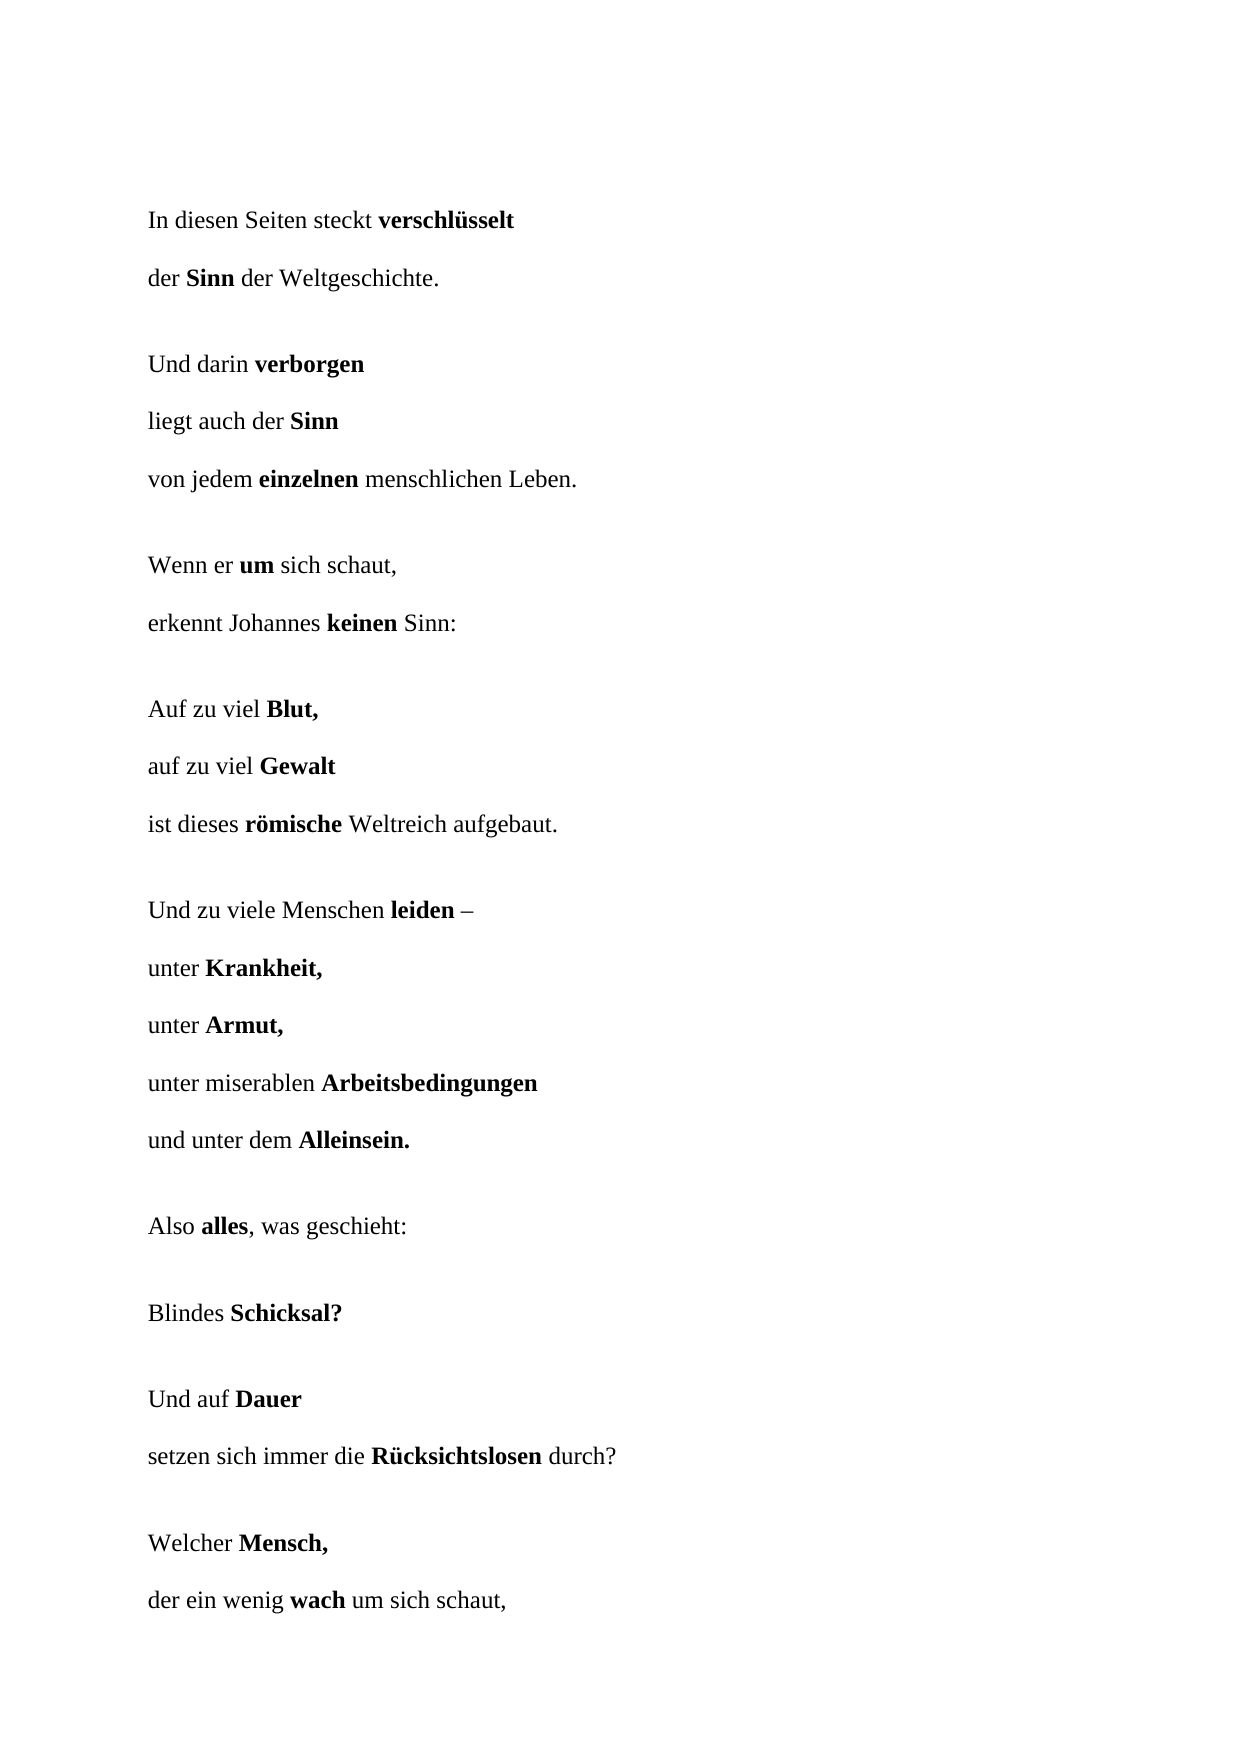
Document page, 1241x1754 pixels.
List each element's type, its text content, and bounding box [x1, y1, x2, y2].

text Blindes Schicksal? [148, 1298, 1093, 1326]
text Und zu viele Menschen leiden – [148, 895, 1093, 924]
text Wenn er um sich schaut, [148, 550, 1093, 579]
text In diesen Seiten steckt verschlüsselt [148, 205, 1093, 234]
text Auf zu viel Blut, [148, 694, 1093, 723]
text Und auf Dauer [148, 1384, 1093, 1413]
text auf zu viel Gewalt [148, 751, 1093, 780]
text ist dieses römische Weltreich aufgebaut. [148, 809, 1093, 838]
text der ein wenig wach um sich schaut, [148, 1585, 1093, 1614]
text und unter dem Alleinsein. [148, 1125, 1093, 1154]
text unter Armut, [148, 1010, 1093, 1039]
text liegt auch der Sinn [148, 406, 1093, 435]
text Also alles, was geschieht: [148, 1211, 1093, 1240]
text von jedem einzelnen menschlichen Leben. [148, 464, 1093, 493]
text der Sinn der Weltgeschichte. [148, 263, 1093, 291]
text erkennt Johannes keinen Sinn: [148, 608, 1093, 636]
text Welcher Mensch, [148, 1528, 1093, 1556]
text Und darin verborgen [148, 349, 1093, 378]
text unter miserablen Arbeitsbedingungen [148, 1068, 1093, 1096]
text setzen sich immer die Rücksichtslosen durch? [148, 1441, 1093, 1470]
text unter Krankheit, [148, 953, 1093, 981]
